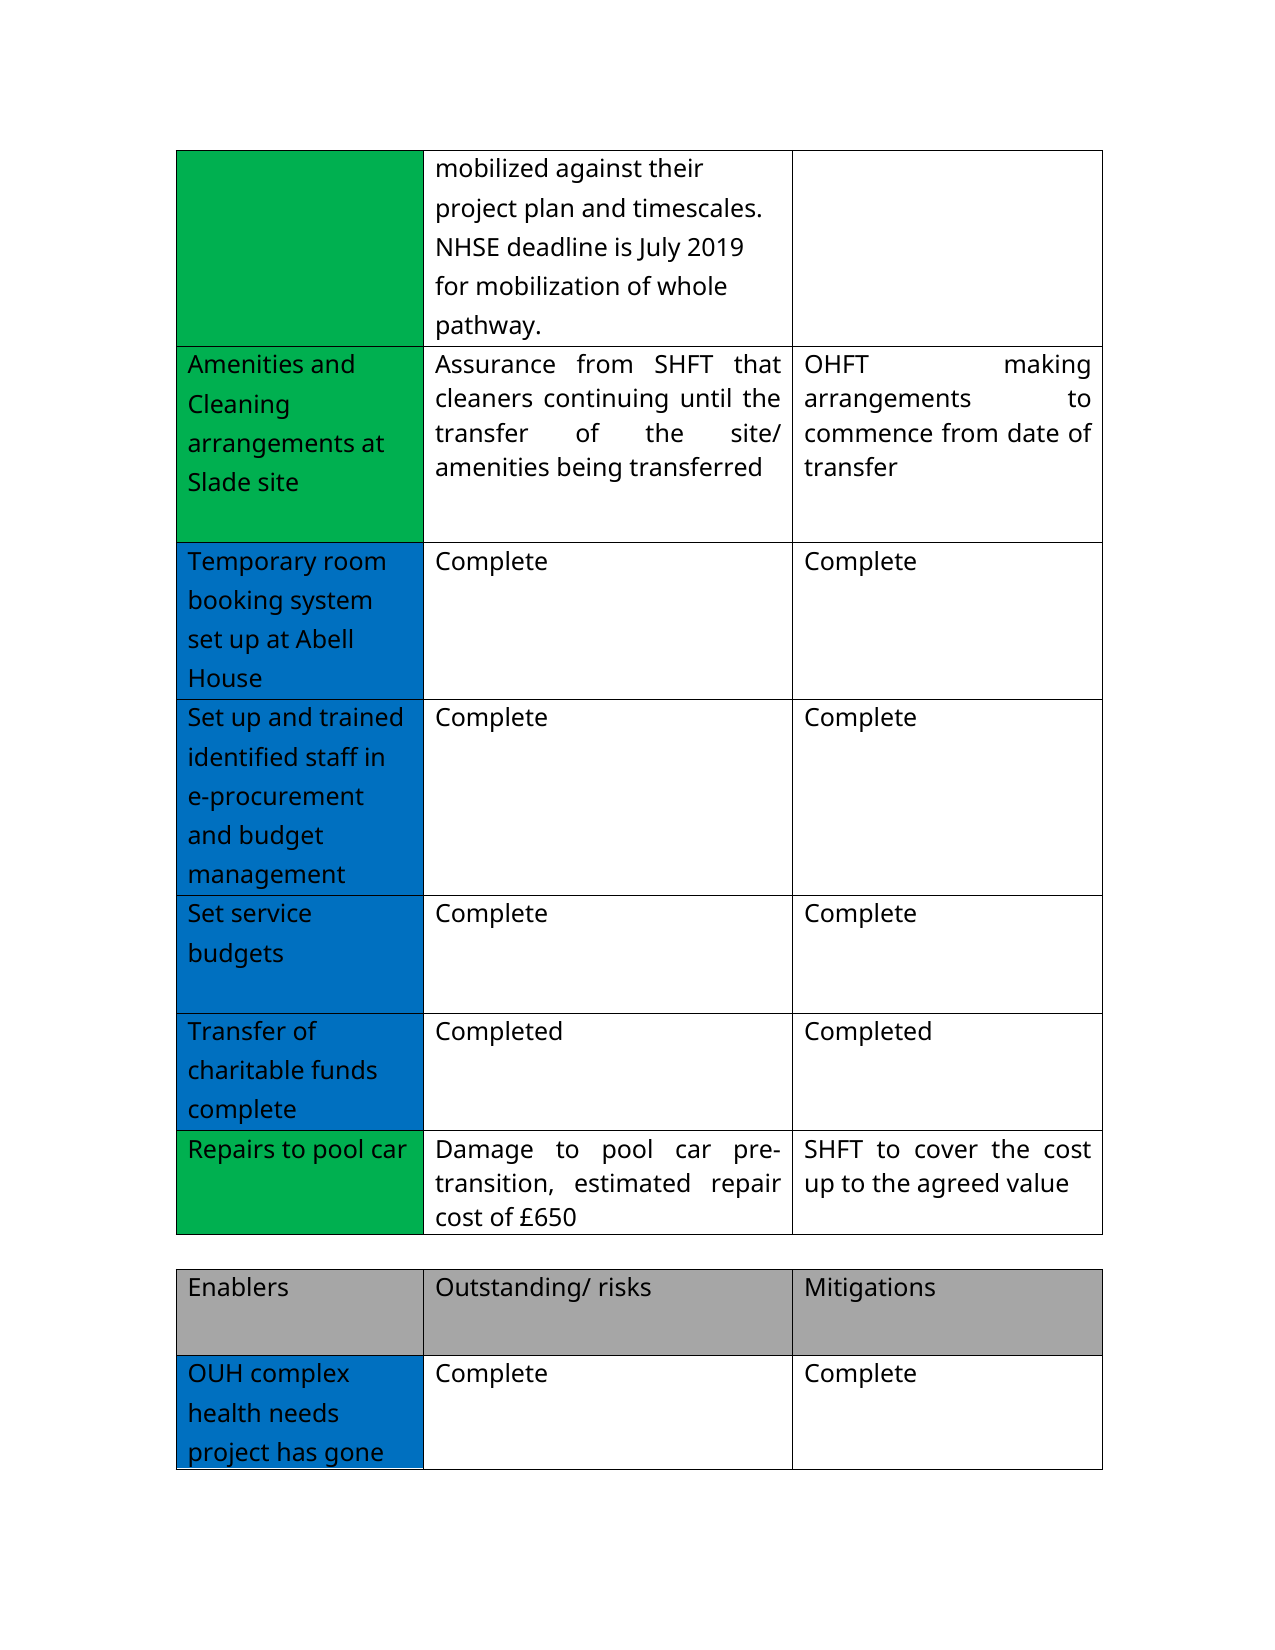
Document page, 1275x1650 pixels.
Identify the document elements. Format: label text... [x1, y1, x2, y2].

table_header Mitigations [793, 1270, 1102, 1355]
table_cell Transfer of charitable funds complete [177, 1014, 423, 1130]
table_cell Repairs to pool car [177, 1131, 423, 1234]
table_cell Completed [424, 1014, 792, 1130]
table_cell Complete [424, 1356, 792, 1468]
table_cell Complete [424, 700, 792, 895]
table_cell Completed [793, 1014, 1102, 1130]
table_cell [177, 151, 423, 346]
table_cell Complete [793, 1356, 1102, 1468]
table_cell Complete [424, 896, 792, 1013]
table_header Outstanding/ risks [424, 1270, 792, 1355]
table_cell Amenities and Cleaning arrangements at Slade site [177, 347, 423, 542]
table_cell SHFT to cover the cost up to the agreed value [793, 1131, 1102, 1234]
table_cell Set service budgets [177, 896, 423, 1013]
table_cell Complete [424, 543, 792, 699]
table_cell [424, 151, 792, 346]
table_cell OHFT making arrangements to commence from date of transfer [793, 347, 1102, 542]
table_cell Temporary room booking system set up at Abell House [177, 543, 423, 699]
table_cell Damage to pool car pre-transition, estimated repair cost of £650 [424, 1131, 792, 1234]
table_cell Set up and trained identified staff in e-procurement and budget management [177, 700, 423, 895]
table_header Enablers [177, 1270, 423, 1355]
table_cell Complete [793, 543, 1102, 699]
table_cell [793, 151, 1102, 346]
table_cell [177, 1356, 423, 1468]
table_cell Complete [793, 896, 1102, 1013]
table_cell Assurance from SHFT that cleaners continuing until the transfer of the site/ amenities being transferred [424, 347, 792, 542]
table_cell Complete [793, 700, 1102, 895]
